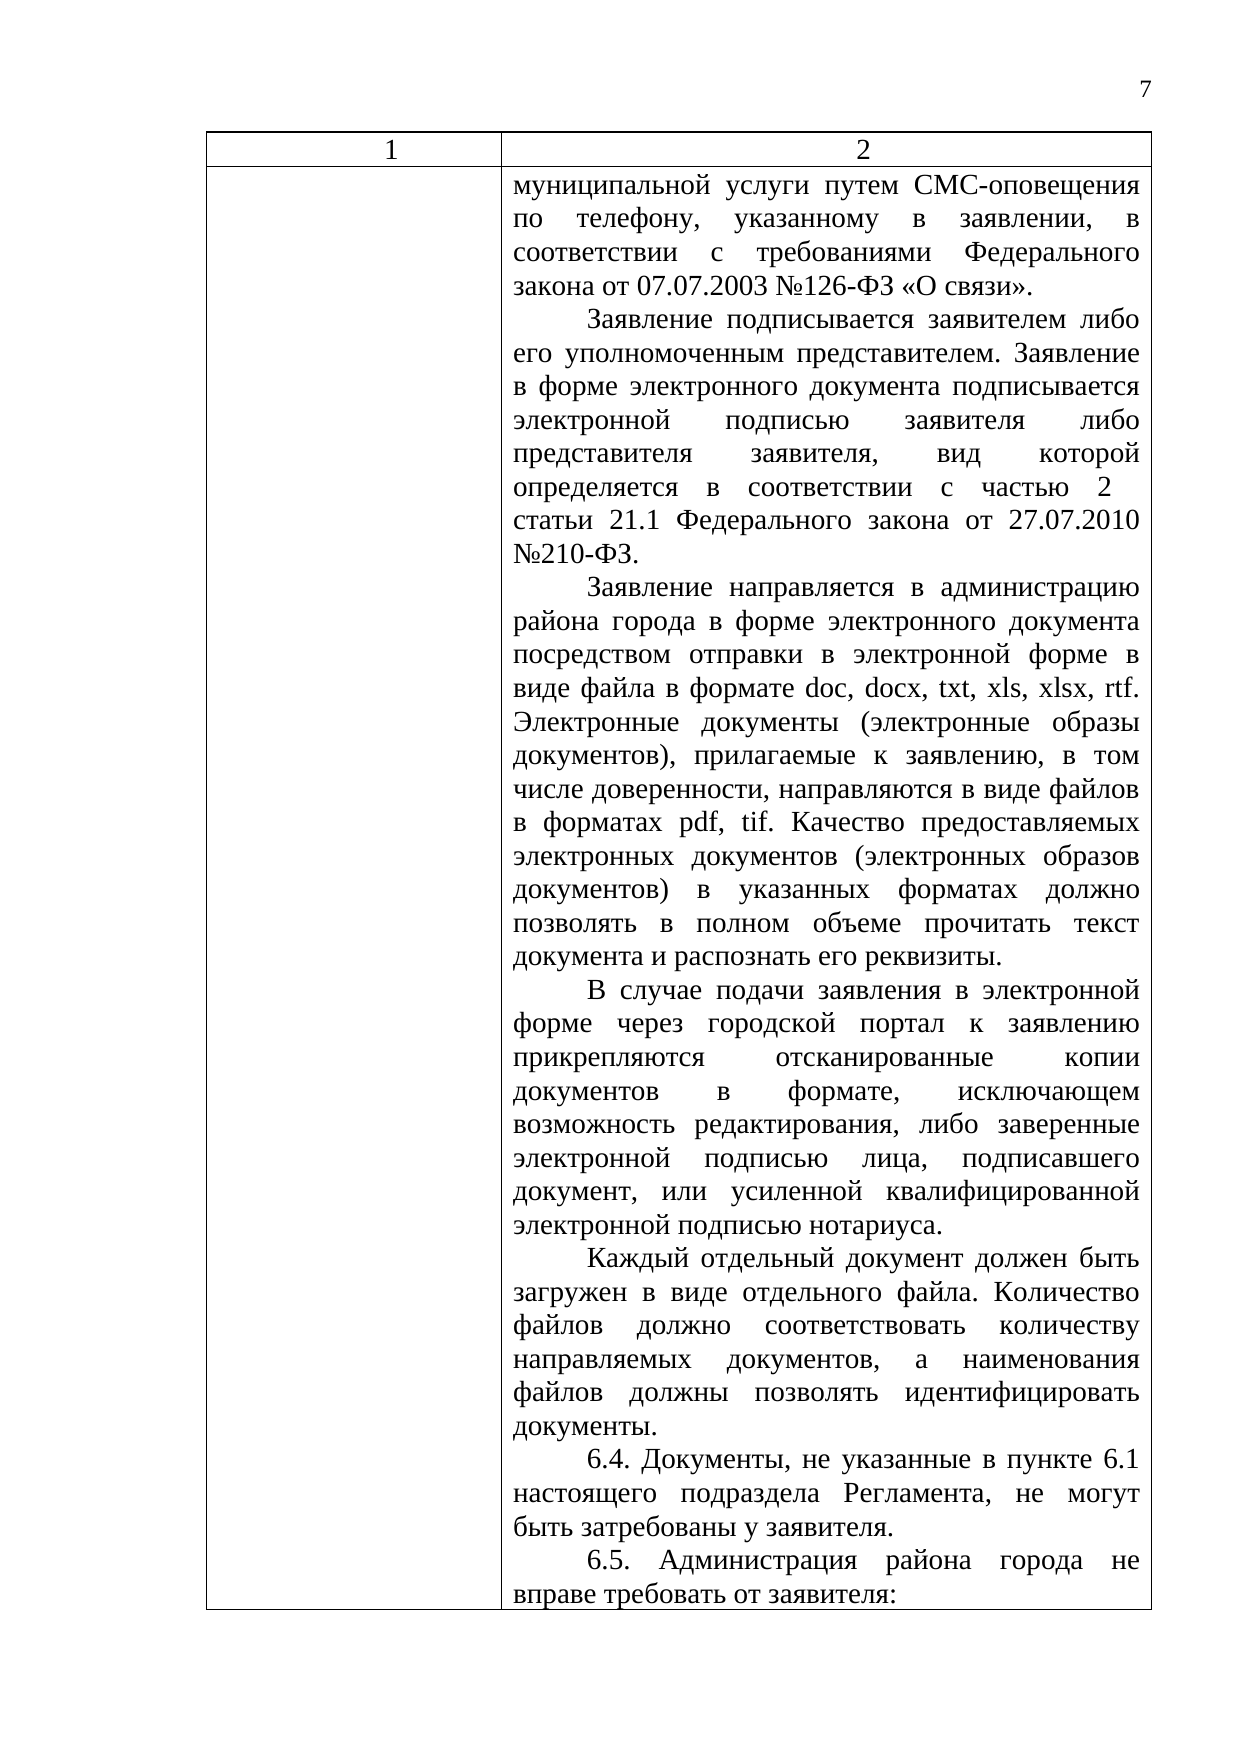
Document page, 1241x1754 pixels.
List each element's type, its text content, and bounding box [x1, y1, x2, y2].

table_header 1 [207, 133, 501, 166]
table_header 2 [502, 133, 1151, 166]
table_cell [502, 167, 1151, 1609]
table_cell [207, 167, 501, 1609]
